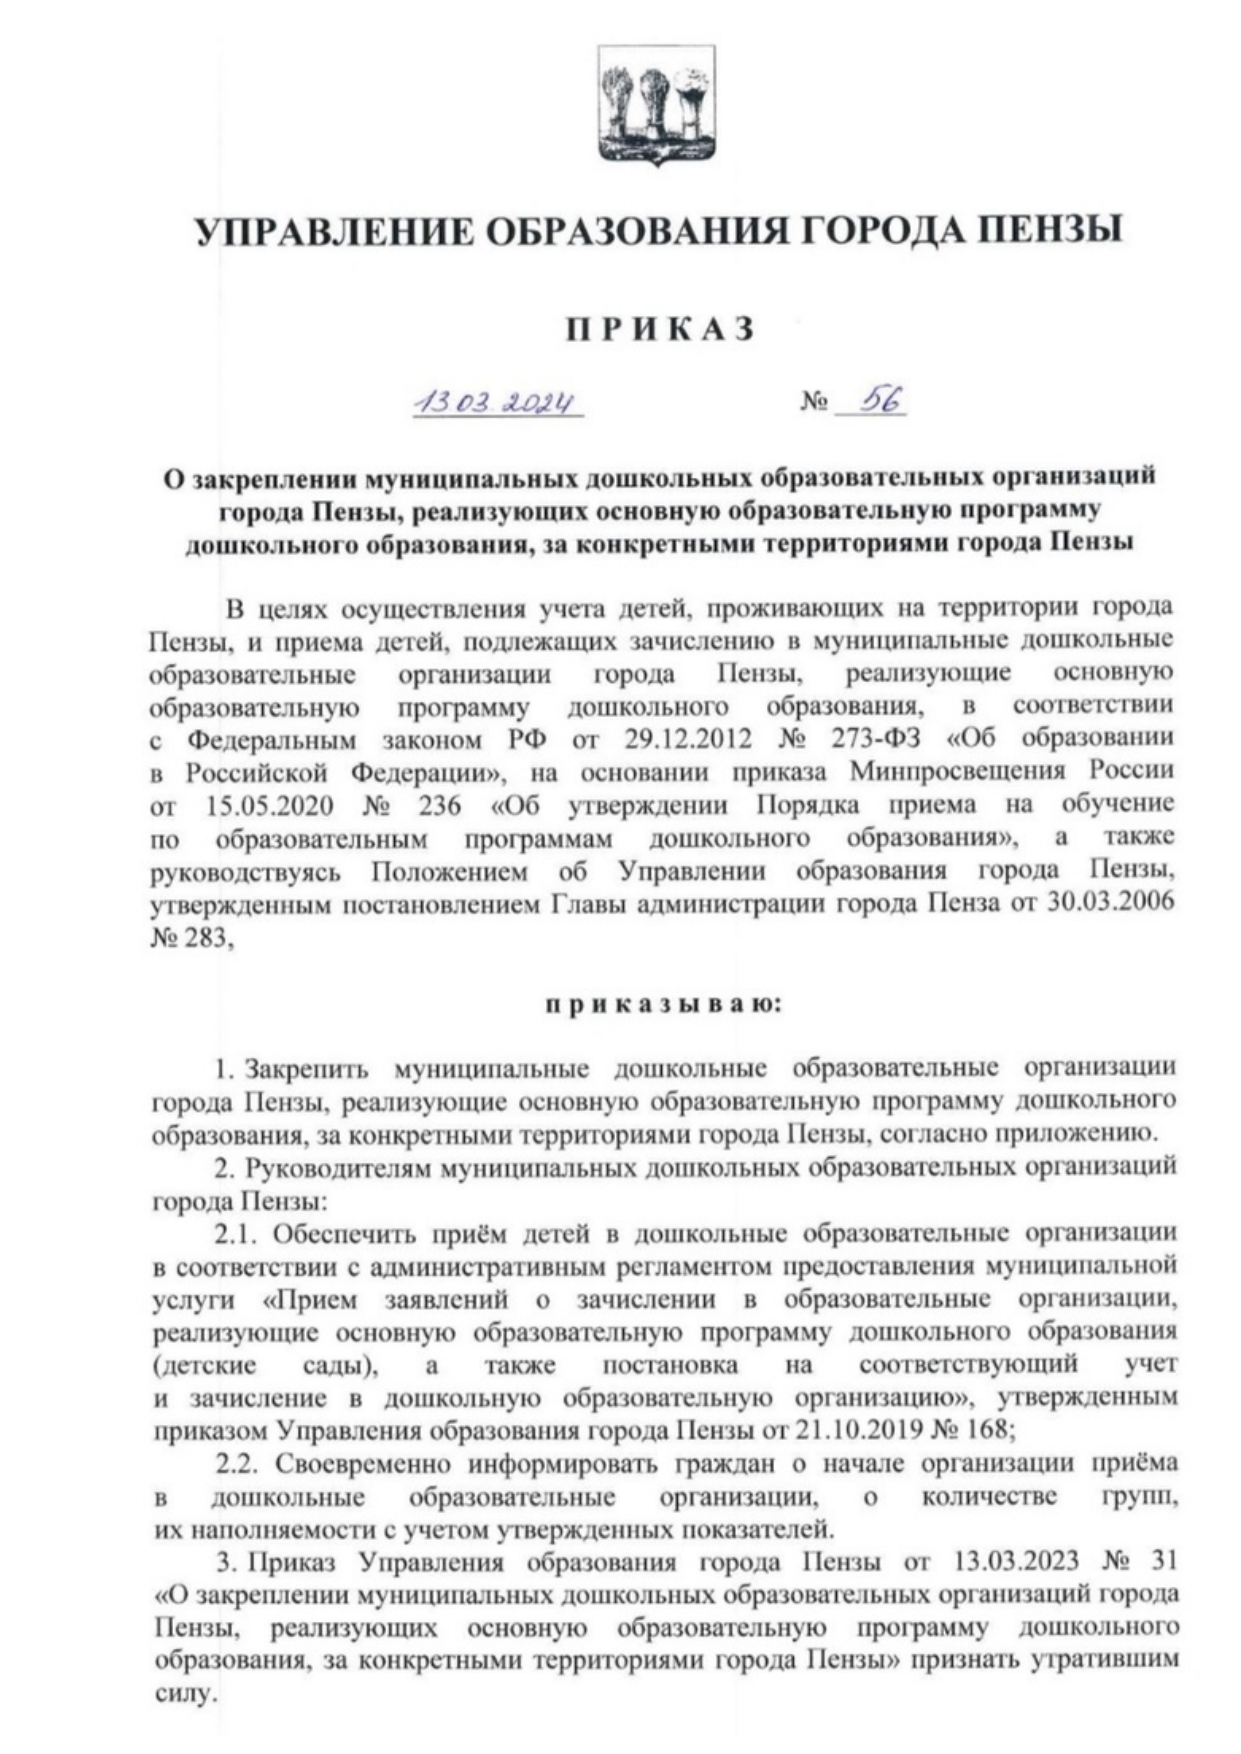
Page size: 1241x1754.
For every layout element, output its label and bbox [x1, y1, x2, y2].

picture [111, 22, 1200, 1737]
